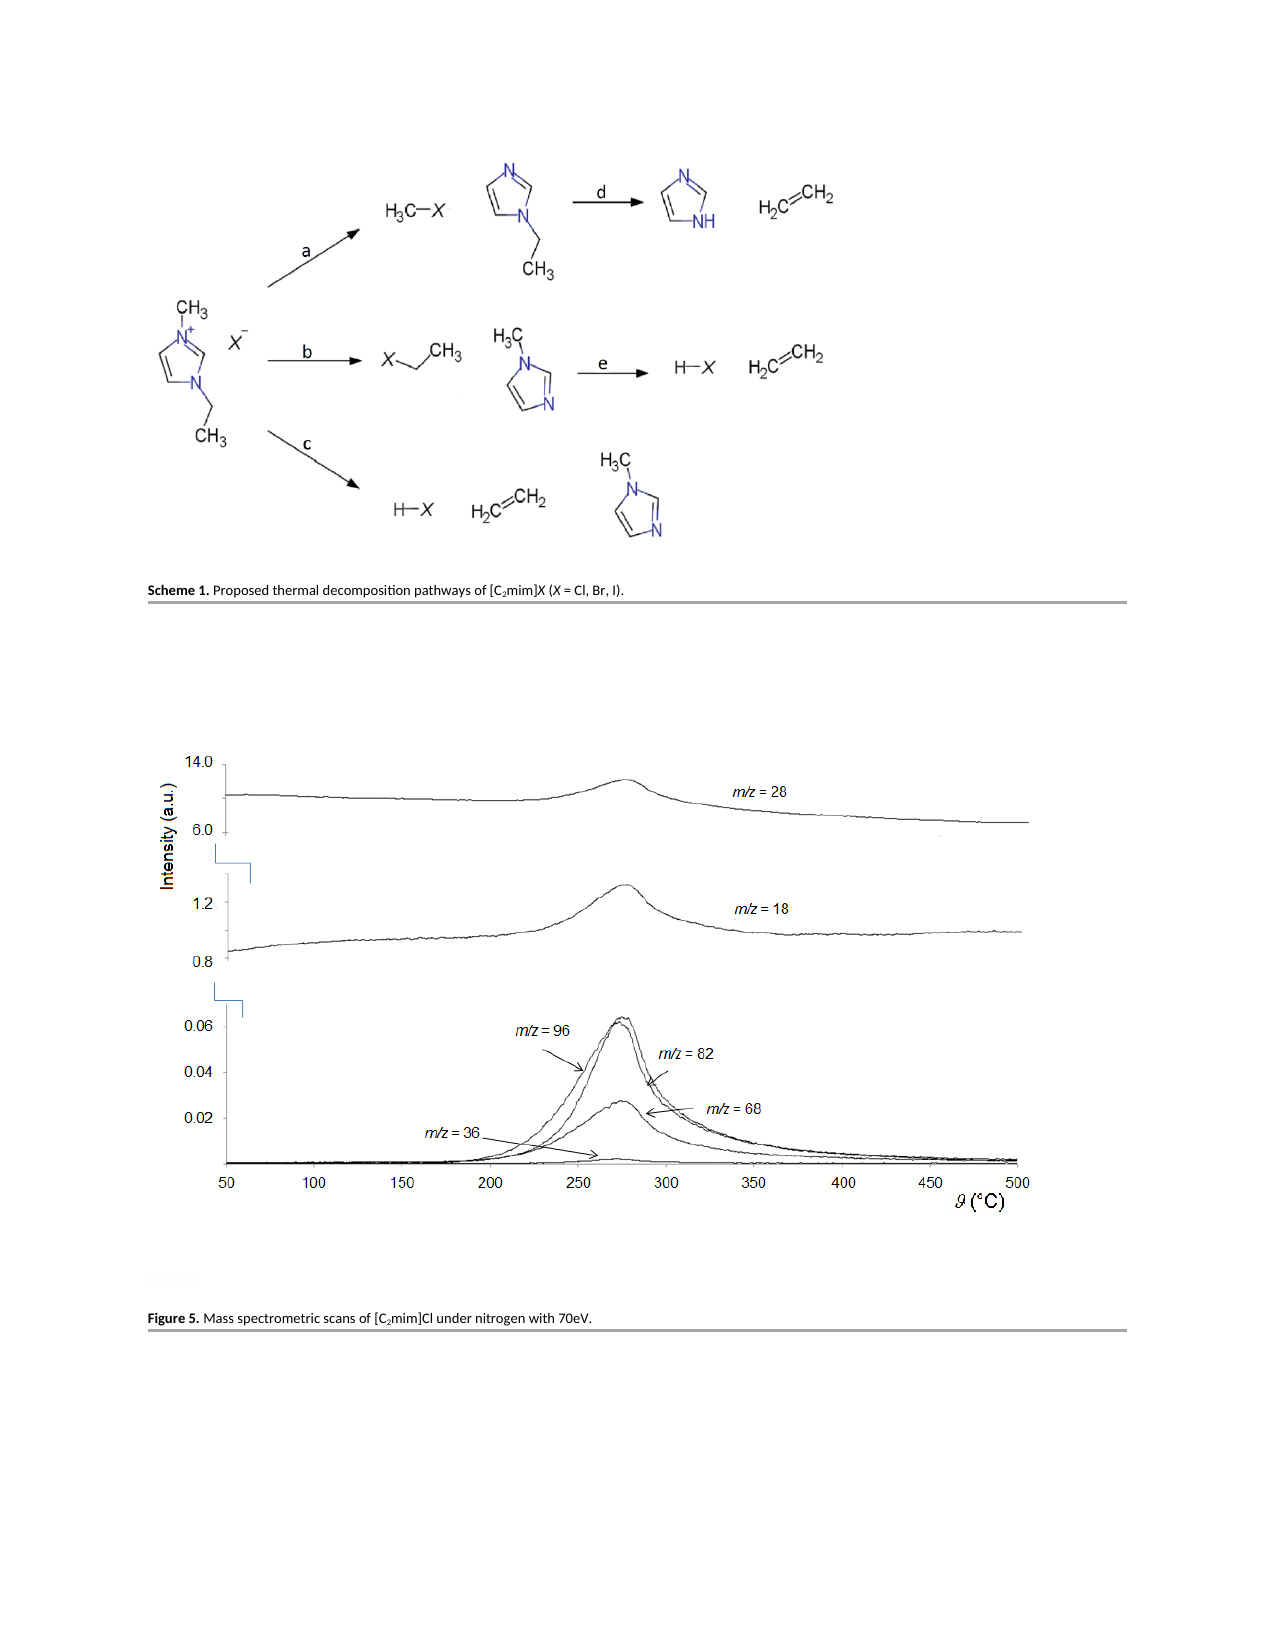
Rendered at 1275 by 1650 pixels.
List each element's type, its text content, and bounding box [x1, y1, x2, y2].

picture [147, 733, 1039, 1285]
text Figure 5. Mass spectrometric scans of [C2mim]Cl under nitrogen with 70eV. [148, 1309, 1127, 1329]
text Scheme 1. Proposed thermal decomposition pathways of [C2mim]X (X = Cl, Br, I). [148, 581, 1127, 601]
picture [147, 147, 850, 557]
